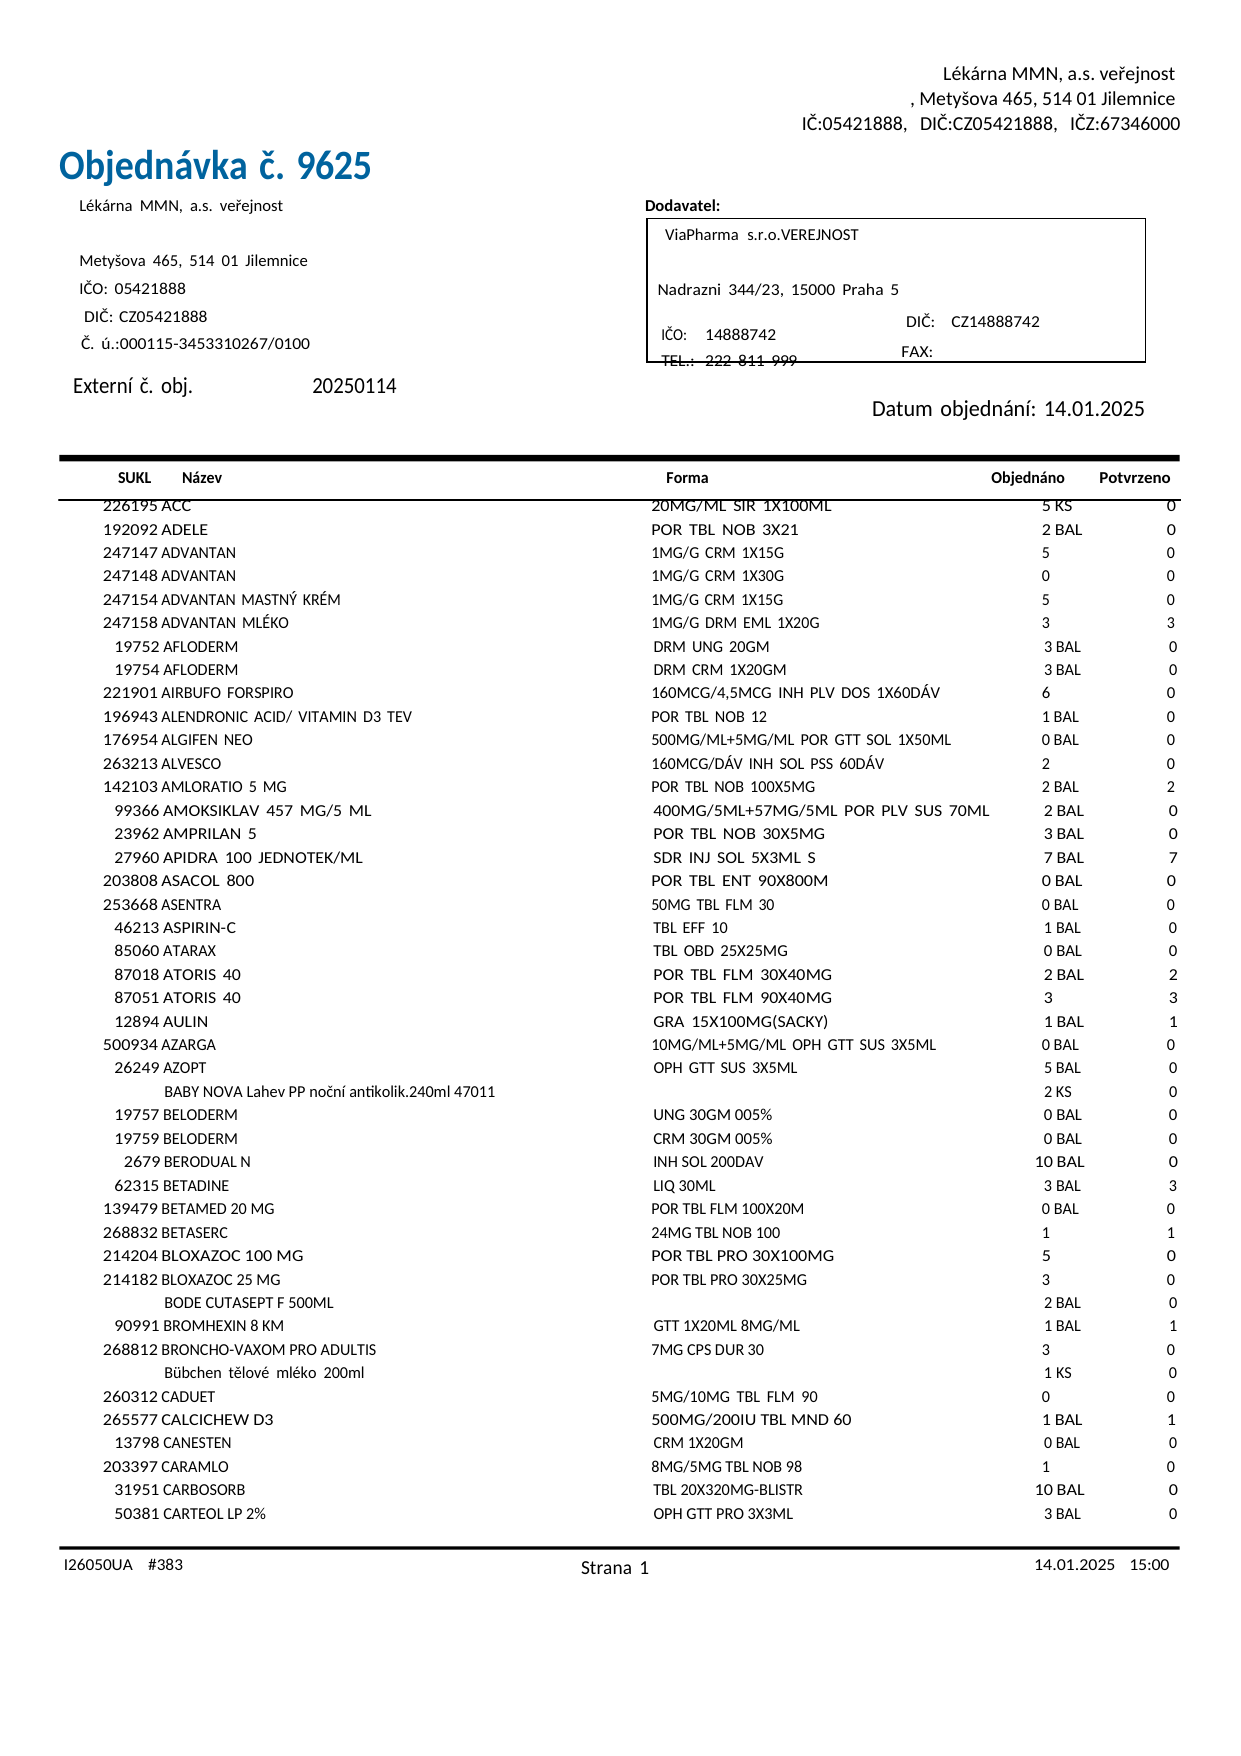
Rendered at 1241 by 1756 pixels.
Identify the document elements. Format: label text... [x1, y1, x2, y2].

text 26249 AZOPT OPH GTT SUS 3X5ML 5 BAL 0 [104, 1060, 1177, 1077]
text 85060 ATARAX TBL OBD 25X25MG 0 BAL 0 [104, 943, 1177, 960]
text Č. ú.:000115-3453310267/0100 FAX: [81, 331, 1188, 354]
text 203397 CARAMLO 8MG/5MG TBL NOB 98 1 0 [103, 1459, 1188, 1476]
text Bübchen tělové mléko 200ml 1 KS 0 [154, 1365, 1177, 1382]
text 196943 ALENDRONIC ACID/ VITAMIN D3 TEV POR TBL NOB 12 1 BAL 0 [103, 709, 1188, 726]
text 247154 ADVANTAN MASTNÝ KRÉM 1MG/G CRM 1X15G 5 0 [103, 591, 1188, 609]
text 214182 BLOXAZOC 25 MG POR TBL PRO 30X25MG 3 0 [103, 1271, 1188, 1288]
text 31951 CARBOSORB TBL 20X320MG-BLISTR 10 BAL 0 [104, 1482, 1178, 1499]
text 90991 BROMHEXIN 8 KM GTT 1X20ML 8MG/ML 1 BAL 1 [104, 1318, 1177, 1335]
text 13798 CANESTEN CRM 1X20GM 0 BAL 0 [104, 1435, 1177, 1452]
text ViaPharma s.r.o.VEREJNOST [649, 227, 858, 244]
text 214204 BLOXAZOC 100 MG POR TBL PRO 30X100MG 5 0 [103, 1248, 1188, 1265]
text 50381 CARTEOL LP 2% OPH GTT PRO 3X3ML 3 BAL 0 [104, 1506, 1177, 1523]
text Metyšova 465, 514 01 Jilemnice IČO: 05421888 Nadrazni 344/23, 15000 Praha 5 [79, 244, 1048, 300]
text 99366 AMOKSIKLAV 457 MG/5 ML 400MG/5ML+57MG/5ML POR PLV SUS 70ML 2 BAL 0 [104, 802, 1178, 819]
text 203808 ASACOL 800 POR TBL ENT 90X800M 0 BAL 0 [103, 873, 1188, 890]
text 192092 ADELE POR TBL NOB 3X21 2 BAL 0 [103, 521, 1188, 538]
picture [57, 497, 1182, 504]
text DIČ: CZ05421888 DIČ: CZ14888742 [71, 307, 1039, 328]
text 87018 ATORIS 40 POR TBL FLM 30X40MG 2 BAL 2 [104, 966, 1178, 984]
text 142103 AMLORATIO 5 MG POR TBL NOB 100X5MG 2 BAL 2 [103, 779, 1188, 796]
text 46213 ASPIRIN-C TBL EFF 10 1 BAL 0 [104, 919, 1177, 937]
text 19757 BELODERM UNG 30GM 005% 0 BAL 0 [104, 1107, 1177, 1124]
text 87051 ATORIS 40 POR TBL FLM 90X40MG 3 3 [104, 990, 1178, 1007]
text 19754 AFLODERM DRM CRM 1X20GM 3 BAL 0 [104, 662, 1177, 679]
text BABY NOVA Lahev PP noční antikolik.240ml 47011 2 KS 0 [154, 1084, 1177, 1101]
text 23962 AMPRILAN 5 POR TBL NOB 30X5MG 3 BAL 0 [104, 826, 1178, 843]
text Externí č. obj. 20250114 [73, 375, 1188, 398]
text SUKL Název Forma Objednáno Potvrzeno [105, 470, 1171, 487]
text I26050UA #383 Strana 1 14.01.2025 15:00 [63, 1554, 1188, 1575]
text 139479 BETAMED 20 MG POR TBL FLM 100X20M 0 BAL 0 [103, 1201, 1188, 1218]
text 247158 ADVANTAN MLÉKO 1MG/G DRM EML 1X20G 3 3 [103, 615, 1188, 632]
text 253668 ASENTRA 50MG TBL FLM 30 0 BAL 0 [103, 896, 1188, 913]
text 268832 BETASERC 24MG TBL NOB 100 1 1 [103, 1224, 1188, 1241]
text 12894 AULIN GRA 15X100MG(SACKY) 1 BAL 1 [104, 1013, 1178, 1031]
text 263213 ALVESCO 160MCG/DÁV INH SOL PSS 60DÁV 2 0 [103, 756, 1188, 773]
text 62315 BETADINE LIQ 30ML 3 BAL 3 [104, 1177, 1177, 1194]
text 19759 BELODERM CRM 30GM 005% 0 BAL 0 [104, 1131, 1177, 1148]
text 247148 ADVANTAN 1MG/G CRM 1X30G 0 0 [103, 568, 1188, 585]
text 176954 ALGIFEN NEO 500MG/ML+5MG/ML POR GTT SOL 1X50ML 0 BAL 0 [103, 732, 1188, 749]
text 2679 BERODUAL N INH SOL 200DAV 10 BAL 0 [113, 1154, 1178, 1171]
text 19752 AFLODERM DRM UNG 20GM 3 BAL 0 [104, 638, 1177, 656]
text 260312 CADUET 5MG/10MG TBL FLM 90 0 0 [103, 1388, 1188, 1406]
text Lékárna MMN, a.s. veřejnost Dodavatel: [79, 197, 1188, 214]
text 27960 APIDRA 100 JEDNOTEK/ML SDR INJ SOL 5X3ML S 7 BAL 7 [104, 849, 1178, 866]
text 268812 BRONCHO-VAXOM PRO ADULTIS 7MG CPS DUR 30 3 0 [103, 1341, 1188, 1359]
text 221901 AIRBUFO FORSPIRO 160MCG/4,5MCG INH PLV DOS 1X60DÁV 6 0 [103, 685, 1188, 702]
text 500934 AZARGA 10MG/ML+5MG/ML OPH GTT SUS 3X5ML 0 BAL 0 [103, 1037, 1188, 1054]
text Lékárna MMN, a.s. veřejnost , Metyšova 465, 514 01 Jilemnice IČ:05421888, DIČ:CZ05421888, IČZ:67346000 [782, 60, 1180, 135]
text Objednávka č. 9625 [59, 146, 1188, 188]
text 247147 ADVANTAN 1MG/G CRM 1X15G 5 0 [103, 544, 1188, 562]
text BODE CUTASEPT F 500ML 2 BAL 0 [154, 1294, 1177, 1312]
text 265577 CALCICHEW D3 500MG/200IU TBL MND 60 1 BAL 1 [103, 1412, 1188, 1429]
